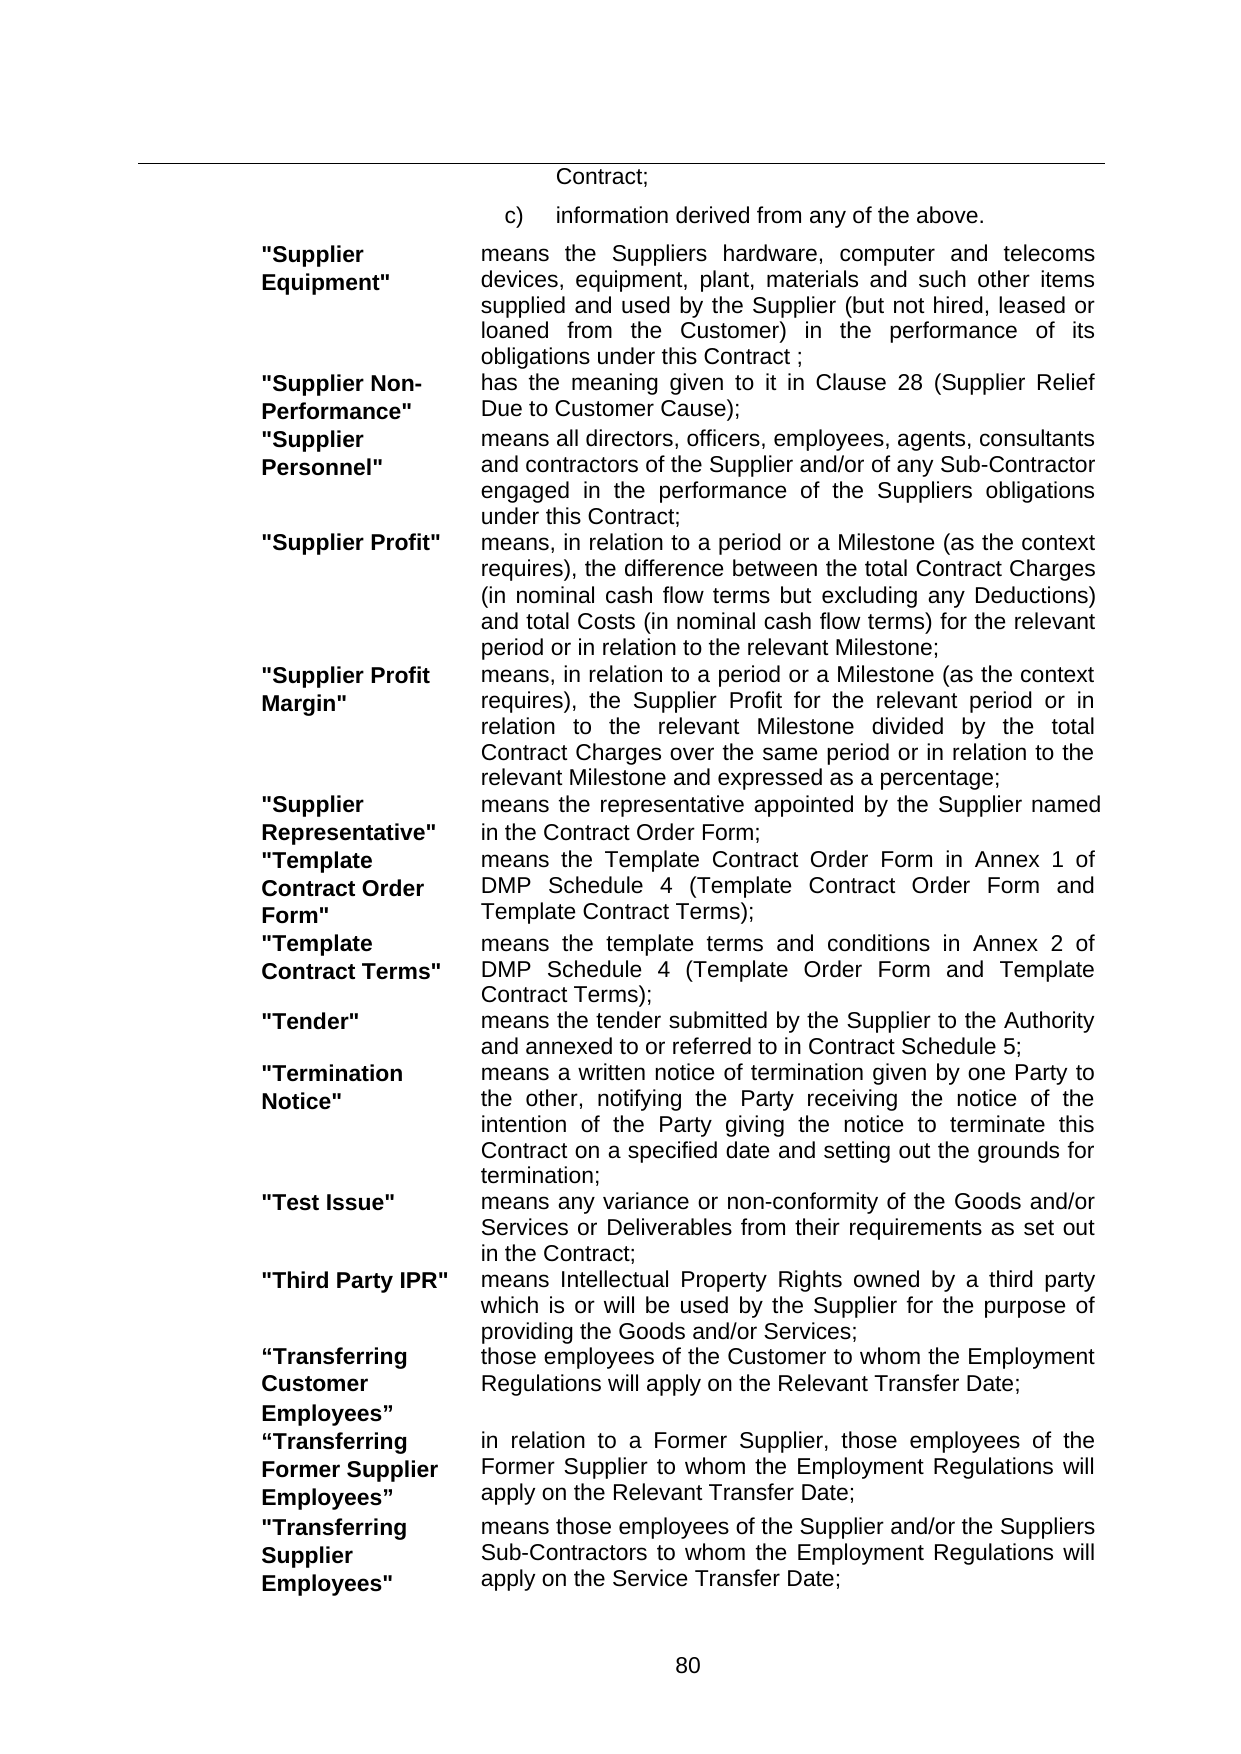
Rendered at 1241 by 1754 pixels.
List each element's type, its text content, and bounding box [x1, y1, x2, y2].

table_cell "Tender" [250, 1008, 469, 1060]
table_cell "Supplier Representative" [250, 791, 469, 847]
table_cell "Test Issue" [250, 1189, 469, 1267]
table_cell means the template terms and conditions in Annex 2 of DMP Schedule 4 (Template Order Form and Template Contract Terms); [469, 930, 1113, 1008]
table_cell “Transferring Former Supplier Employees” [250, 1428, 469, 1514]
table_cell means those employees of the Supplier and/or the Suppliers Sub-Contractors to whom the Employment Regulations will apply on the Service Transfer Date; [469, 1514, 1113, 1597]
table_cell means the Suppliers hardware, computer and telecoms devices, equipment, plant, materials and such other items supplied and used by the Supplier (but not hired, leased or loaned from the Customer) in the performance of its obligations under this Contract ; [469, 241, 1113, 370]
table_cell those employees of the Customer to whom the Employment Regulations will apply on the Relevant Transfer Date; [469, 1344, 1113, 1428]
table_cell means a written notice of termination given by one Party to the other, notifying the Party receiving the notice of the intention of the Party giving the notice to terminate this Contract on a specified date and setting out the grounds for termination; [469, 1060, 1113, 1189]
table_cell “Transferring Customer Employees” [250, 1344, 469, 1428]
table_cell "Termination Notice" [250, 1060, 469, 1189]
table_cell "Template Contract Terms" [250, 930, 469, 1008]
table_cell means any variance or non-conformity of the Goods and/or Services or Deliverables from their requirements as set out in the Contract; [469, 1189, 1113, 1267]
table_cell means the Template Contract Order Form in Annex 1 of DMP Schedule 4 (Template Contract Order Form and Template Contract Terms); [469, 847, 1113, 930]
table_cell means, in relation to a period or a Milestone (as the context requires), the difference between the total Contract Charges (in nominal cash flow terms but excluding any Deductions) and total Costs (in nominal cash flow terms) for the relevant period or in relation to the relevant Milestone; [469, 529, 1113, 662]
table_cell "Supplier Personnel" [250, 426, 469, 529]
table_cell "Supplier Profit Margin" [250, 662, 469, 791]
table_cell means the tender submitted by the Supplier to the Authority and annexed to or referred to in Contract Schedule 5; [469, 1008, 1113, 1060]
table_cell "Third Party IPR" [250, 1267, 469, 1344]
table_cell means, in relation to a period or a Milestone (as the context requires), the Supplier Profit for the relevant period or in relation to the relevant Milestone divided by the total Contract Charges over the same period or in relation to the relevant Milestone and expressed as a percentage; [469, 662, 1113, 791]
table_cell "Transferring Supplier Employees" [250, 1514, 469, 1597]
table_cell in relation to a Former Supplier, those employees of the Former Supplier to whom the Employment Regulations will apply on the Relevant Transfer Date; [469, 1428, 1113, 1514]
table_cell has the meaning given to it in Clause 28 (Supplier Relief Due to Customer Cause); [469, 370, 1113, 426]
table_cell means all directors, officers, employees, agents, consultants and contractors of the Supplier and/or of any Sub-Contractor engaged in the performance of the Suppliers obligations under this Contract; [469, 426, 1113, 529]
table_cell "Supplier Non- Performance" [250, 370, 469, 426]
table_cell means the representative appointed by the Supplier named in the Contract Order Form; [469, 791, 1113, 847]
table_cell "Template Contract Order Form" [250, 847, 469, 930]
table_cell "Supplier Equipment" [250, 241, 469, 370]
table_cell means Intellectual Property Rights owned by a third party which is or will be used by the Supplier for the purpose of providing the Goods and/or Services; [469, 1267, 1113, 1344]
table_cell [469, 150, 1113, 241]
table_cell "Supplier Profit" [250, 529, 469, 662]
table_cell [250, 150, 469, 241]
